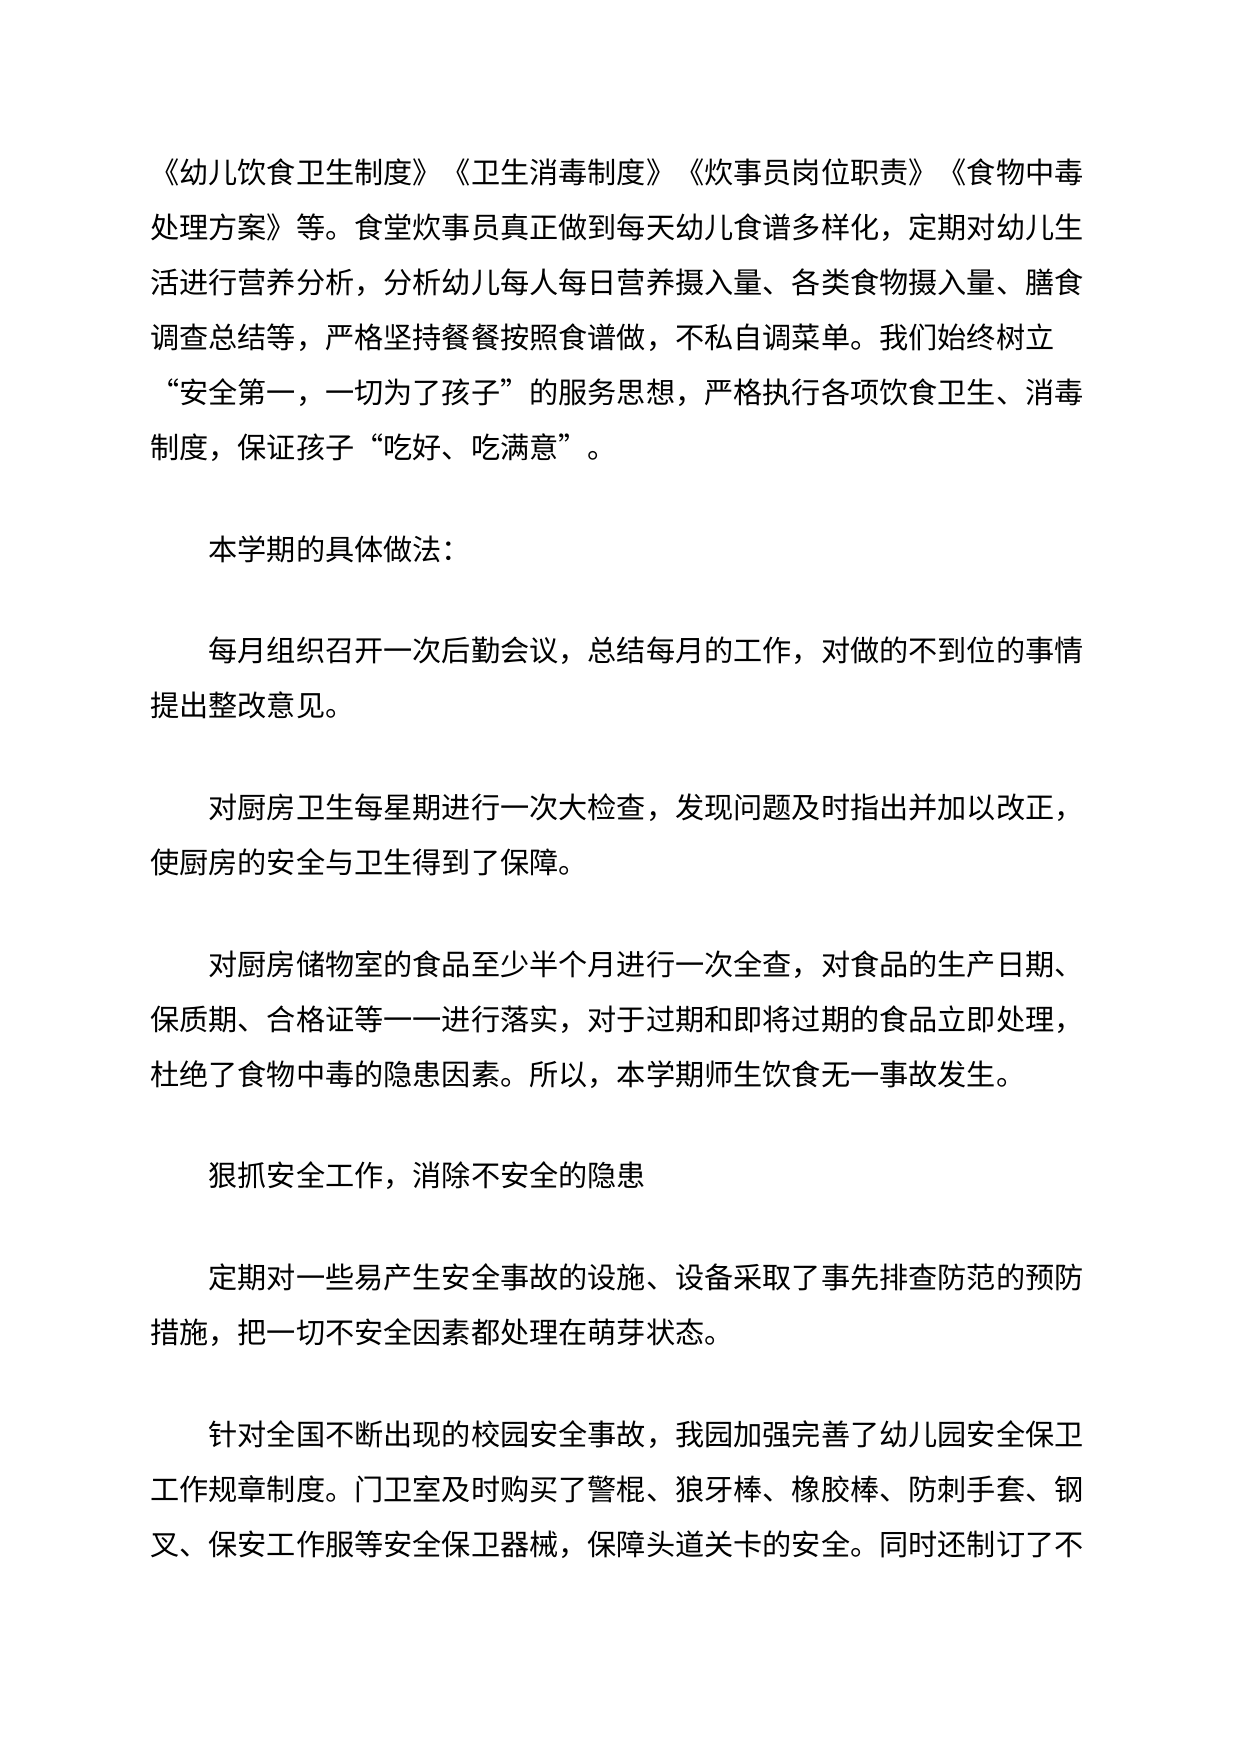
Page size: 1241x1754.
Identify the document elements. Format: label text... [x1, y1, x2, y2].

text 每月组织召开一次后勤会议，总结每月的工作，对做的不到位的事情提出整改意见。 [150, 628, 1090, 725]
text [150, 150, 1090, 467]
text 对厨房卫生每星期进行一次大检查，发现问题及时指出并加以改正，使厨房的安全与卫生得到了保障。 [150, 785, 1090, 882]
text 狠抓安全工作，消除不安全的隐患 [150, 1153, 1090, 1195]
text 对厨房储物室的食品至少半个月进行一次全查，对食品的生产日期、保质期、合格证等一一进行落实，对于过期和即将过期的食品立即处理，杜绝了食物中毒的隐患因素。所以，本学期师生饮食无一事故发生。 [150, 941, 1090, 1093]
text 定期对一些易产生安全事故的设施、设备采取了事先排查防范的预防措施，把一切不安全因素都处理在萌芽状态。 [150, 1255, 1090, 1352]
text 本学期的具体做法： [150, 526, 1090, 568]
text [150, 1411, 1090, 1563]
